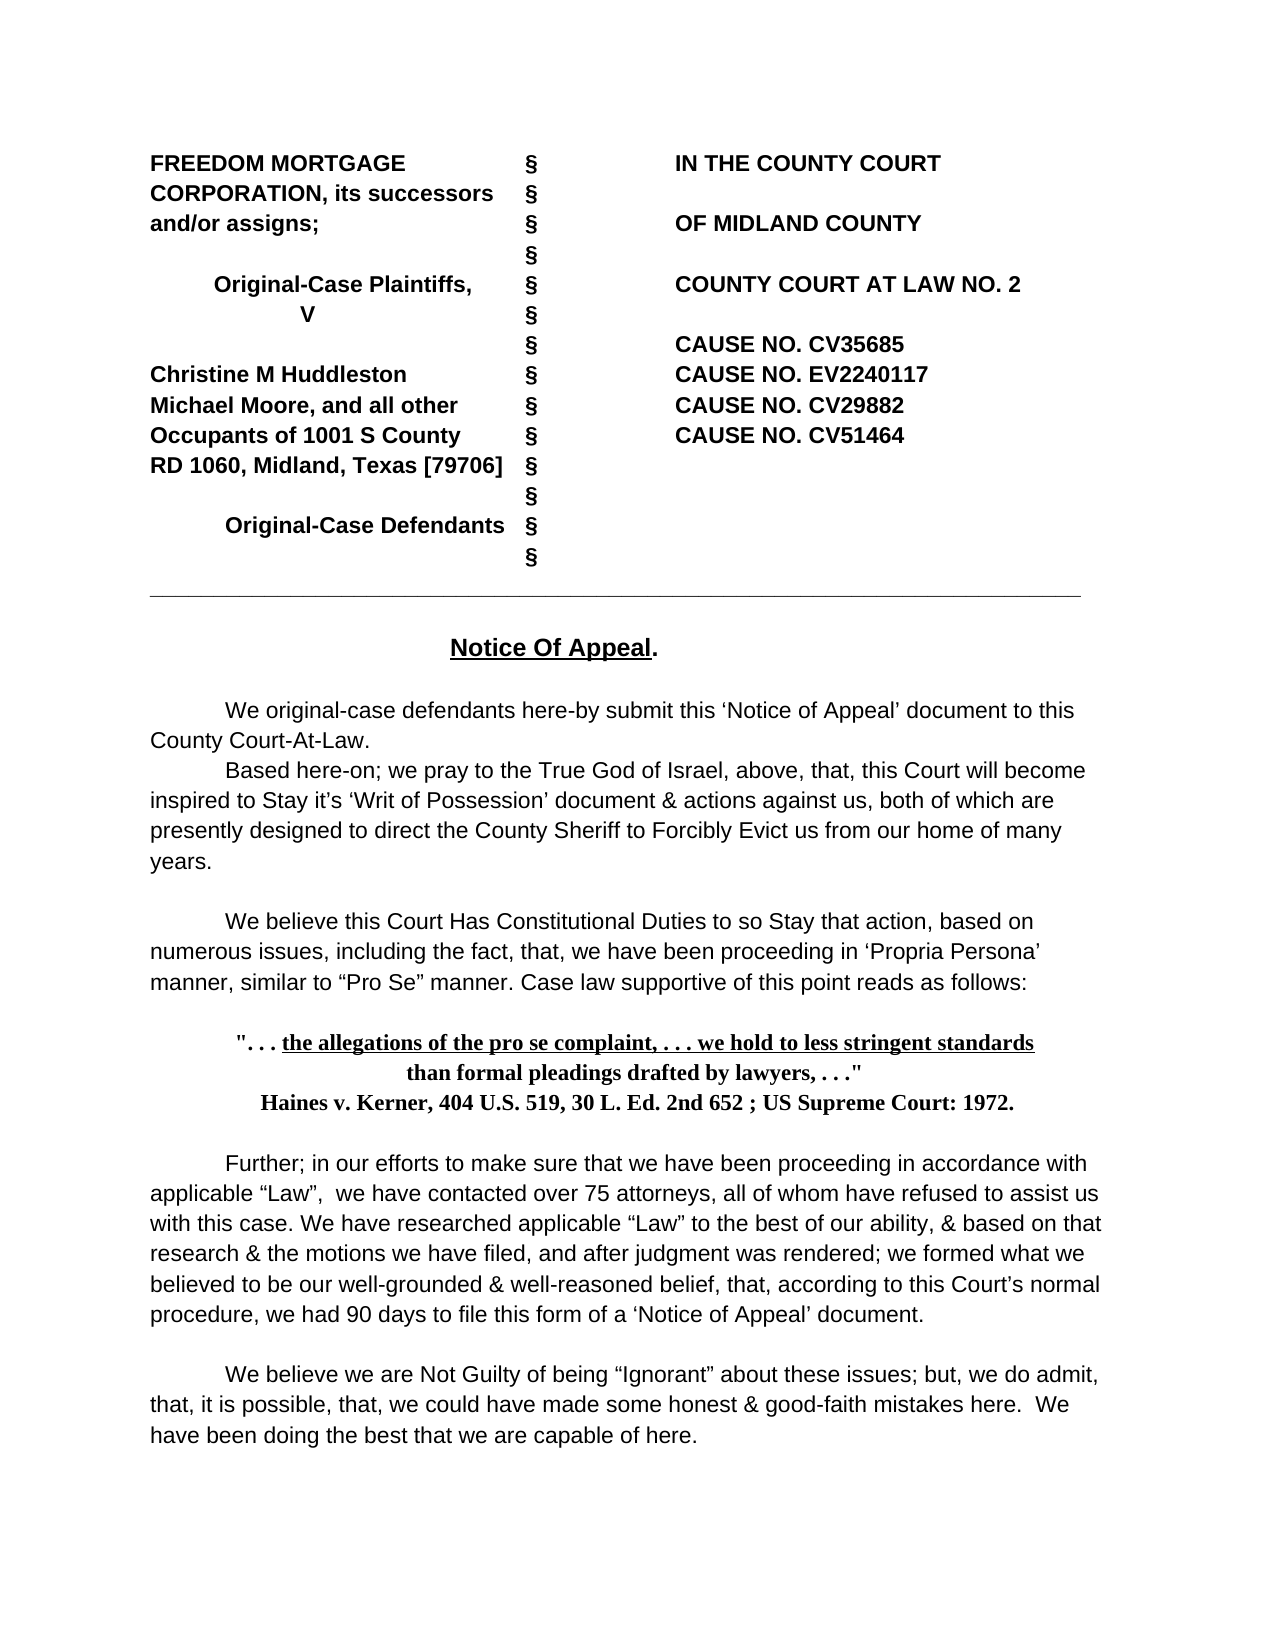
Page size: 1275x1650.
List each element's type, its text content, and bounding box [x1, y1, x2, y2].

text and/or assigns; § OF MIDLAND COUNTY [150, 210, 1125, 237]
text Occupants of 1001 S County § CAUSE NO. CV51464 [150, 422, 1125, 448]
text V § [150, 301, 1125, 327]
text Michael Moore, and all other § CAUSE NO. CV29882 [150, 392, 1125, 418]
text § CAUSE NO. CV35685 [150, 331, 1125, 358]
text Notice Of Appeal. [150, 633, 1125, 662]
text RD 1060, Midland, Texas [79706] § [150, 452, 1125, 478]
text Further; in our efforts to make sure that we have been proceeding in accordance with applicable “Law”, we have contacted over 75 attorneys, all of whom have refused to assist us with this case. We have researched applicable “Law” to the best of our ability, & based on that research & the motions we have filed, and after judgment was rendered; we formed what we believed to be our well-grounded & well-reasoned belief, that, according to this Court’s normal procedure, we had 90 days to file this form of a ‘Notice of Appeal’ document. [150, 1150, 1125, 1357]
text § [150, 241, 1125, 267]
text § [150, 482, 1125, 509]
text We original-case defendants here-by submit this ‘Notice of Appeal’ document to this County Court-At-Law. Based here-on; we pray to the True God of Israel, above, that, this Court will become inspired to Stay it’s ‘Writ of Possession’ document & actions against us, both of which are presently designed to direct the County Sheriff to Forcibly Evict us from our home of many years. We believe this Court Has Constitutional Duties to so Stay that action, based on numerous issues, including the fact, that, we have been proceeding in ‘Propria Persona’ manner, similar to “Pro Se” manner. Case law supportive of this point reads as follows: [150, 666, 1125, 995]
text _________________________________________________________________________ [150, 573, 1125, 599]
text Original-Case Defendants § [150, 512, 1125, 539]
text Original-Case Plaintiffs, § COUNTY COURT AT LAW NO. 2 [150, 271, 1125, 297]
text CORPORATION, its successors § [150, 180, 1125, 207]
text We believe we are Not Guilty of being “Ignorant” about these issues; but, we do admit, that, it is possible, that, we could have made some honest & good-faith mistakes here. We have been doing the best that we are capable of here. [150, 1361, 1125, 1478]
text FREEDOM MORTGAGE § IN THE COUNTY COURT [150, 150, 1125, 176]
text § [150, 543, 1125, 569]
text Christine M Huddleston § CAUSE NO. EV2240117 [150, 361, 1125, 388]
text ". . . the allegations of the pro se complaint, . . . we hold to less stringent standards than formal pleadings drafted by lawyers, . . ." Haines v. Kerner, 404 U.S. 519, 30 L. Ed. 2nd 652 ; US Supreme Court: 1972. [150, 999, 1125, 1146]
